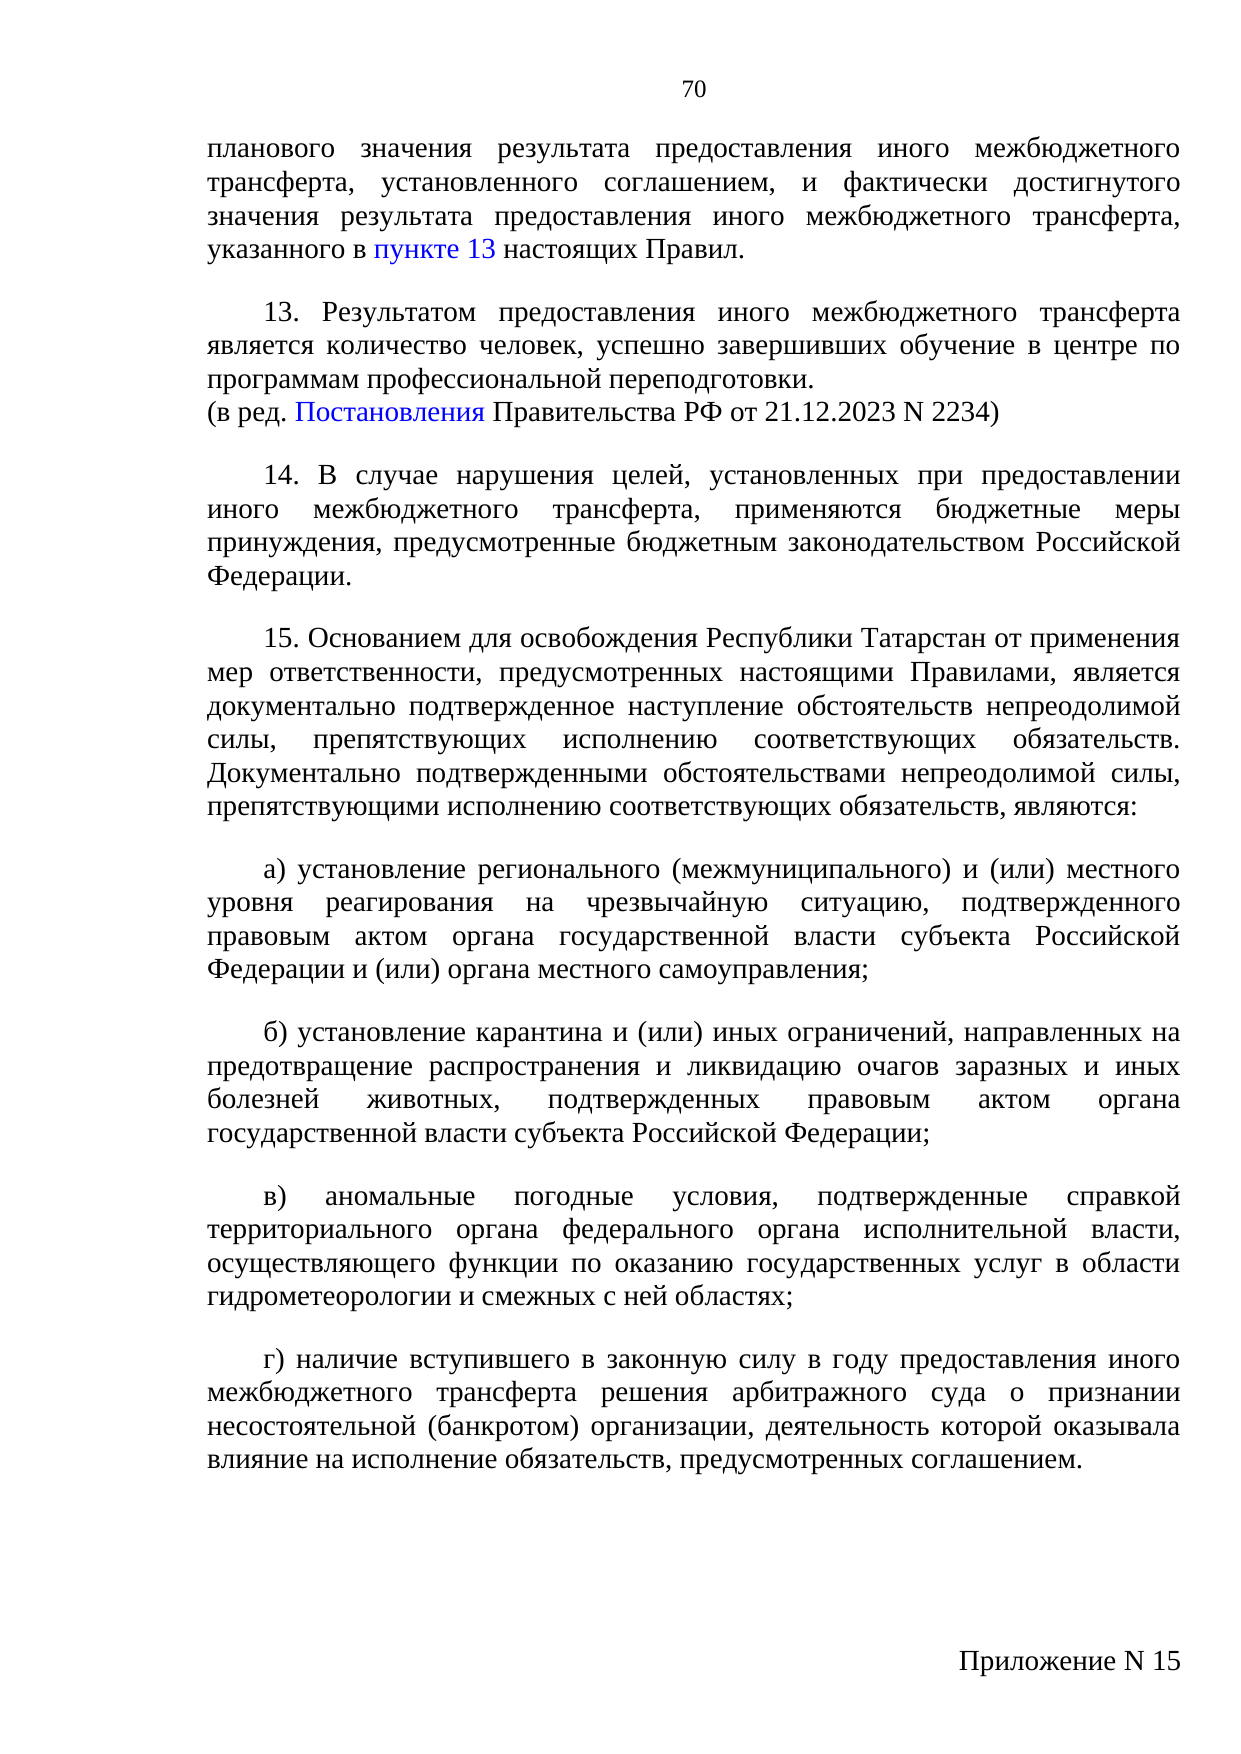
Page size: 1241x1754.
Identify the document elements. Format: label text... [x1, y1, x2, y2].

text г) наличие вступившего в законную силу в году предоставления иного межбюджетного трансферта решения арбитражного суда о признании несостоятельной (банкротом) организации, деятельность которой оказывала влияние на исполнение обязательств, предусмотренных соглашением. [207, 1341, 1181, 1475]
text (в ред. Постановления Правительства РФ от 21.12.2023 N 2234) [207, 394, 1181, 428]
text 15. Основанием для освобождения Республики Татарстан от применения мер ответственности, предусмотренных настоящими Правилами, является документально подтвержденное наступление обстоятельств непреодолимой силы, препятствующих исполнению соответствующих обязательств. Документально подтвержденными обстоятельствами непреодолимой силы, препятствующими исполнению соответствующих обязательств, являются: [207, 621, 1181, 822]
text а) установление регионального (межмуниципального) и (или) местного уровня реагирования на чрезвычайную ситуацию, подтвержденного правовым актом органа государственной власти субъекта Российской Федерации и (или) органа местного самоуправления; [207, 851, 1181, 985]
text б) установление карантина и (или) иных ограничений, направленных на предотвращение распространения и ликвидацию очагов заразных и иных болезней животных, подтвержденных правовым актом органа государственной власти субъекта Российской Федерации; [207, 1014, 1181, 1148]
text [207, 131, 1181, 265]
text Приложение N 15 [207, 1643, 1181, 1676]
text 14. В случае нарушения целей, установленных при предоставлении иного межбюджетного трансферта, применяются бюджетные меры принуждения, предусмотренные бюджетным законодательством Российской Федерации. [207, 457, 1181, 591]
text 13. Результатом предоставления иного межбюджетного трансферта является количество человек, успешно завершивших обучение в центре по программам профессиональной переподготовки. [207, 294, 1181, 394]
text в) аномальные погодные условия, подтвержденные справкой территориального органа федерального органа исполнительной власти, осуществляющего функции по оказанию государственных услуг в области гидрометеорологии и смежных с ней областях; [207, 1178, 1181, 1312]
